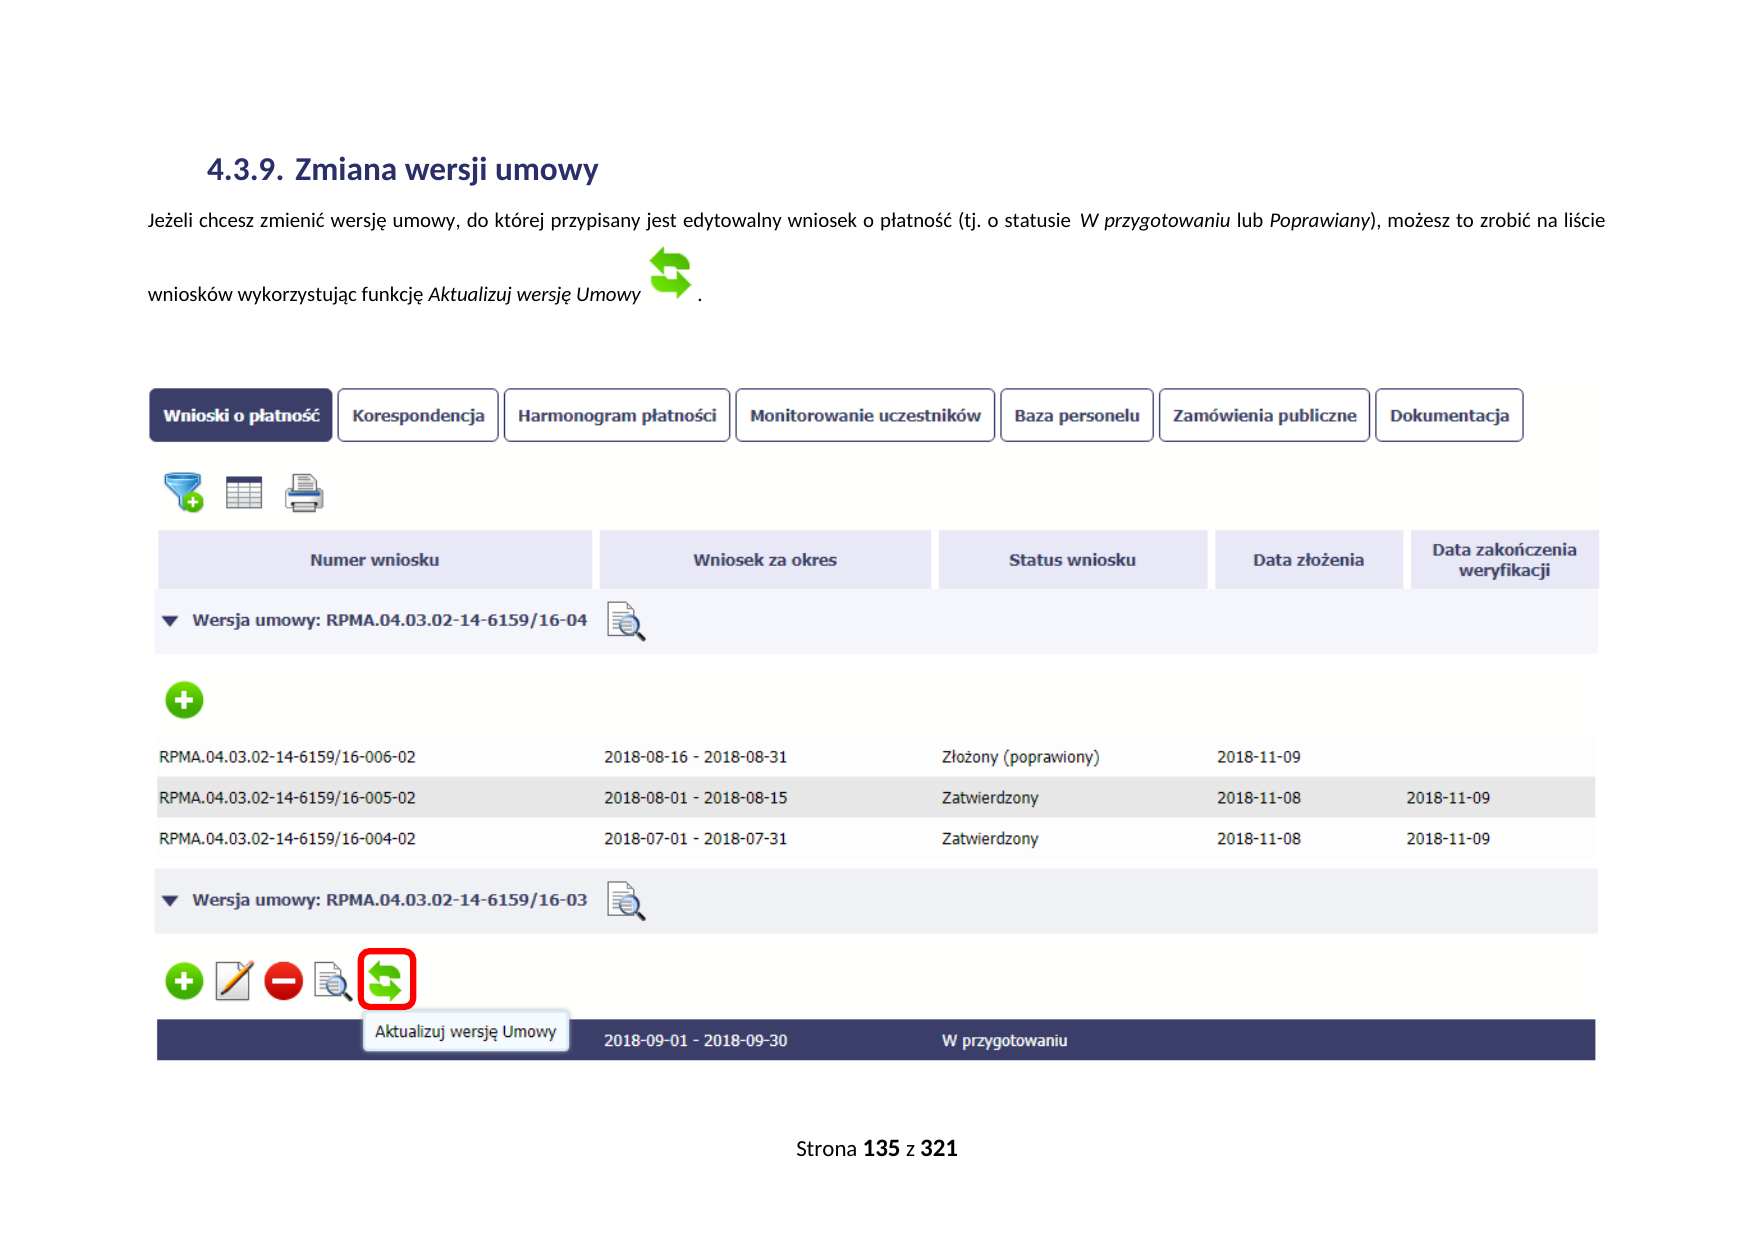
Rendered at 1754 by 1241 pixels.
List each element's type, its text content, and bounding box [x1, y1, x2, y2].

subtitle Zmiana wersji umowy [207, 148, 1606, 188]
picture [147, 382, 1607, 1068]
text Jeżeli chcesz zmienić wersję umowy, do której przypisany jest edytowalny wniosek o płatność (tj. o statusie W przygotowaniu lub Poprawiany), możesz to zrobić na liście wniosków wykorzystując funkcję Aktualizuj wersję Umowy . [148, 207, 1606, 306]
picture [645, 245, 698, 302]
